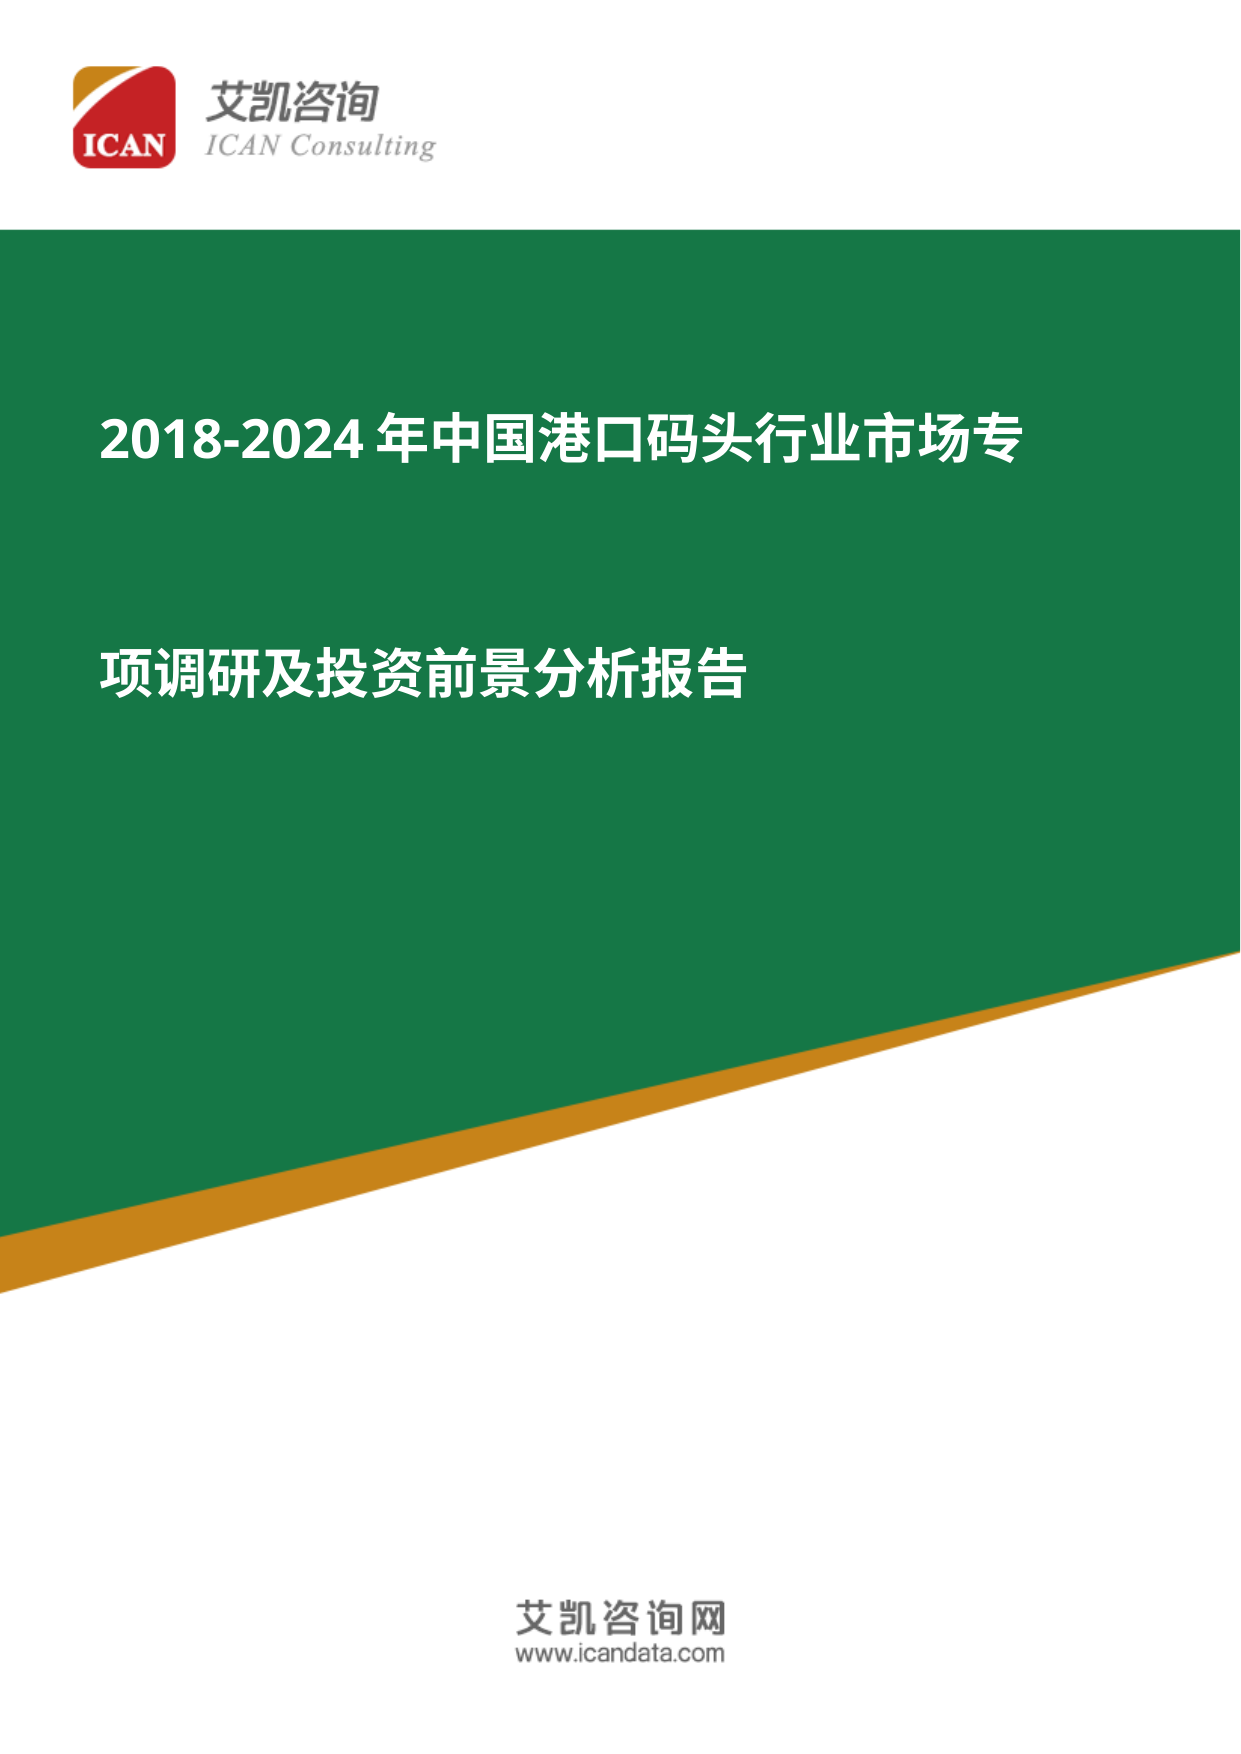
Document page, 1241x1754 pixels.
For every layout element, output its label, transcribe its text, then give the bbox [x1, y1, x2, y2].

picture [0, 5, 1241, 1754]
subtitle 2018-2024年中国港口码头行业市场专项调研及投资前景分析报告 [99, 386, 1053, 718]
